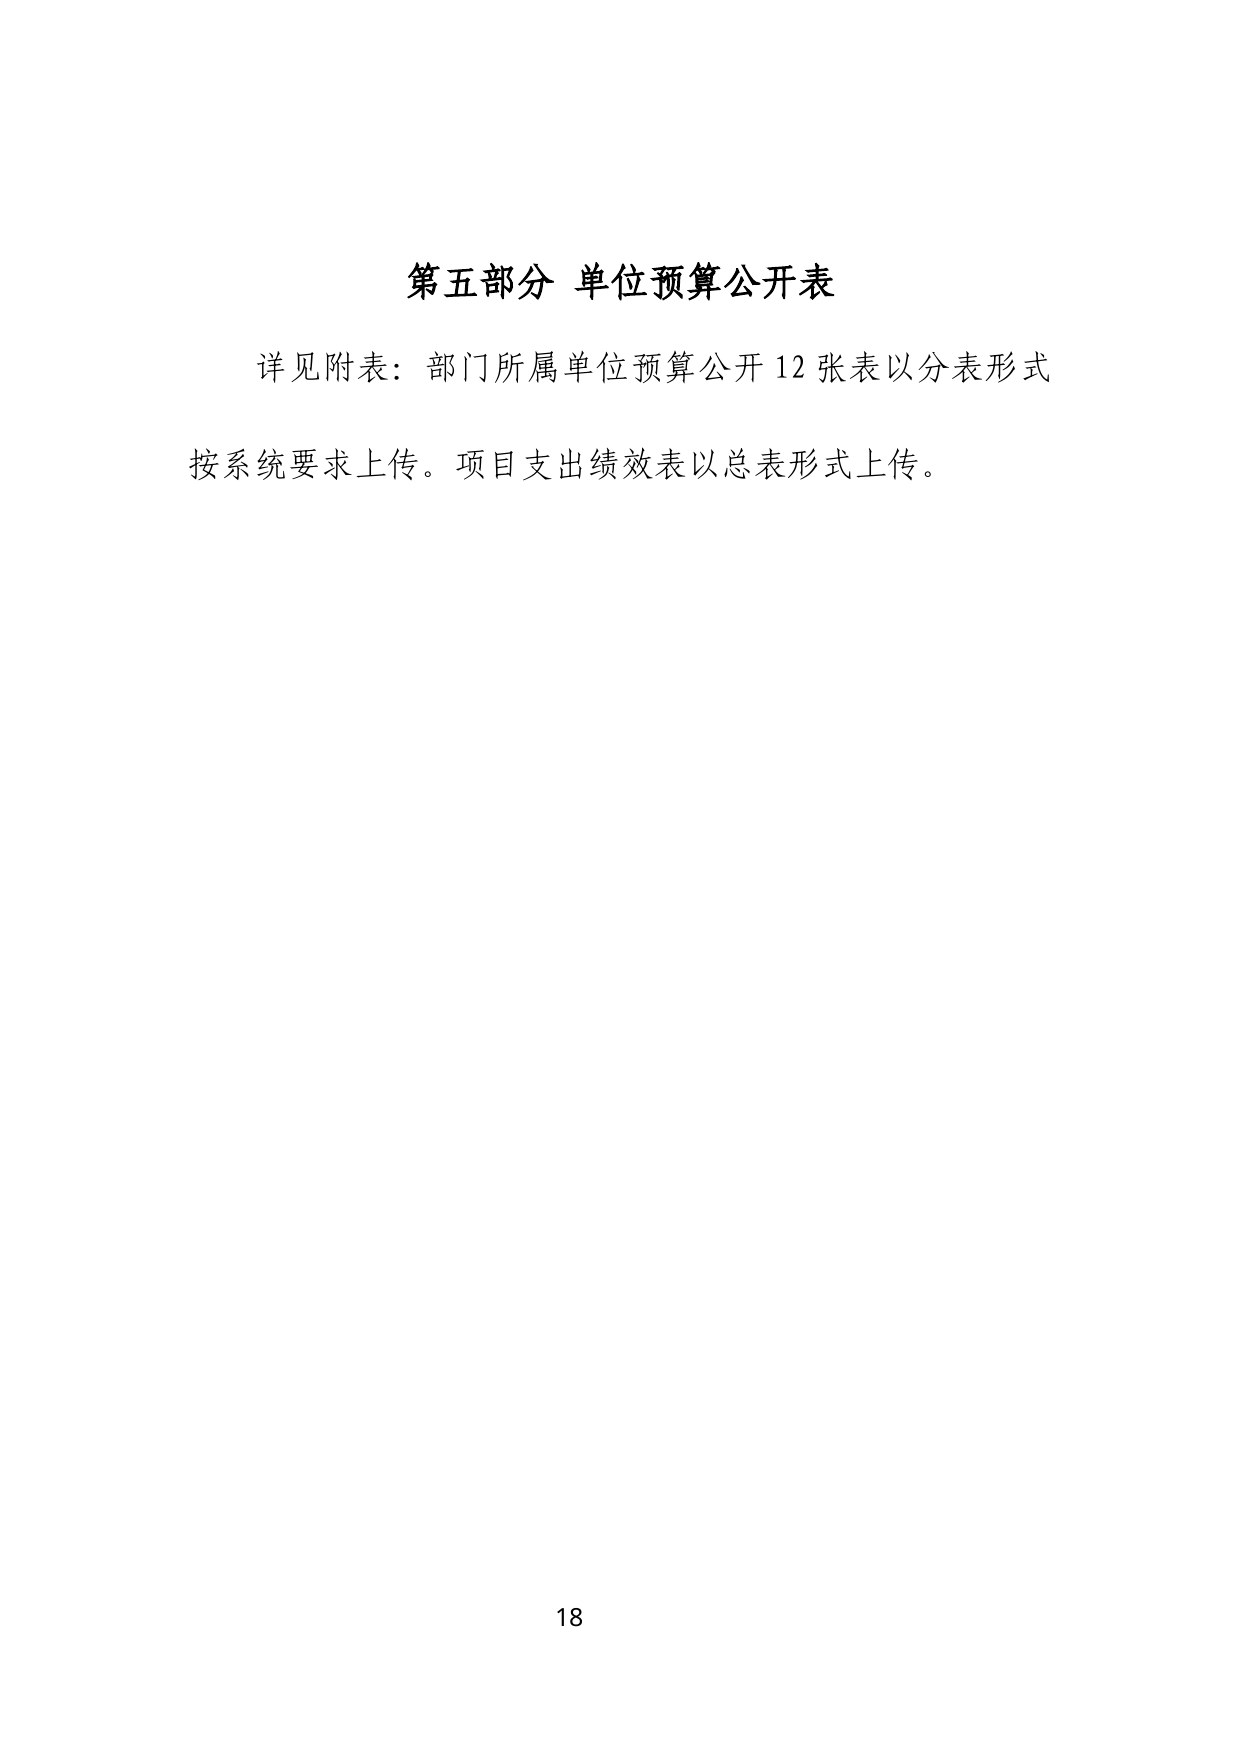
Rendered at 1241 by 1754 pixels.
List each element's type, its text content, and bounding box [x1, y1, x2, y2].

list 详见附表：部门所属单位预算公开12张表以分表形式按系统要求上传。项目支出绩效表以总表形式上传。 [187, 332, 1053, 495]
subtitle 第五部分 单位预算公开表 [187, 246, 1053, 311]
